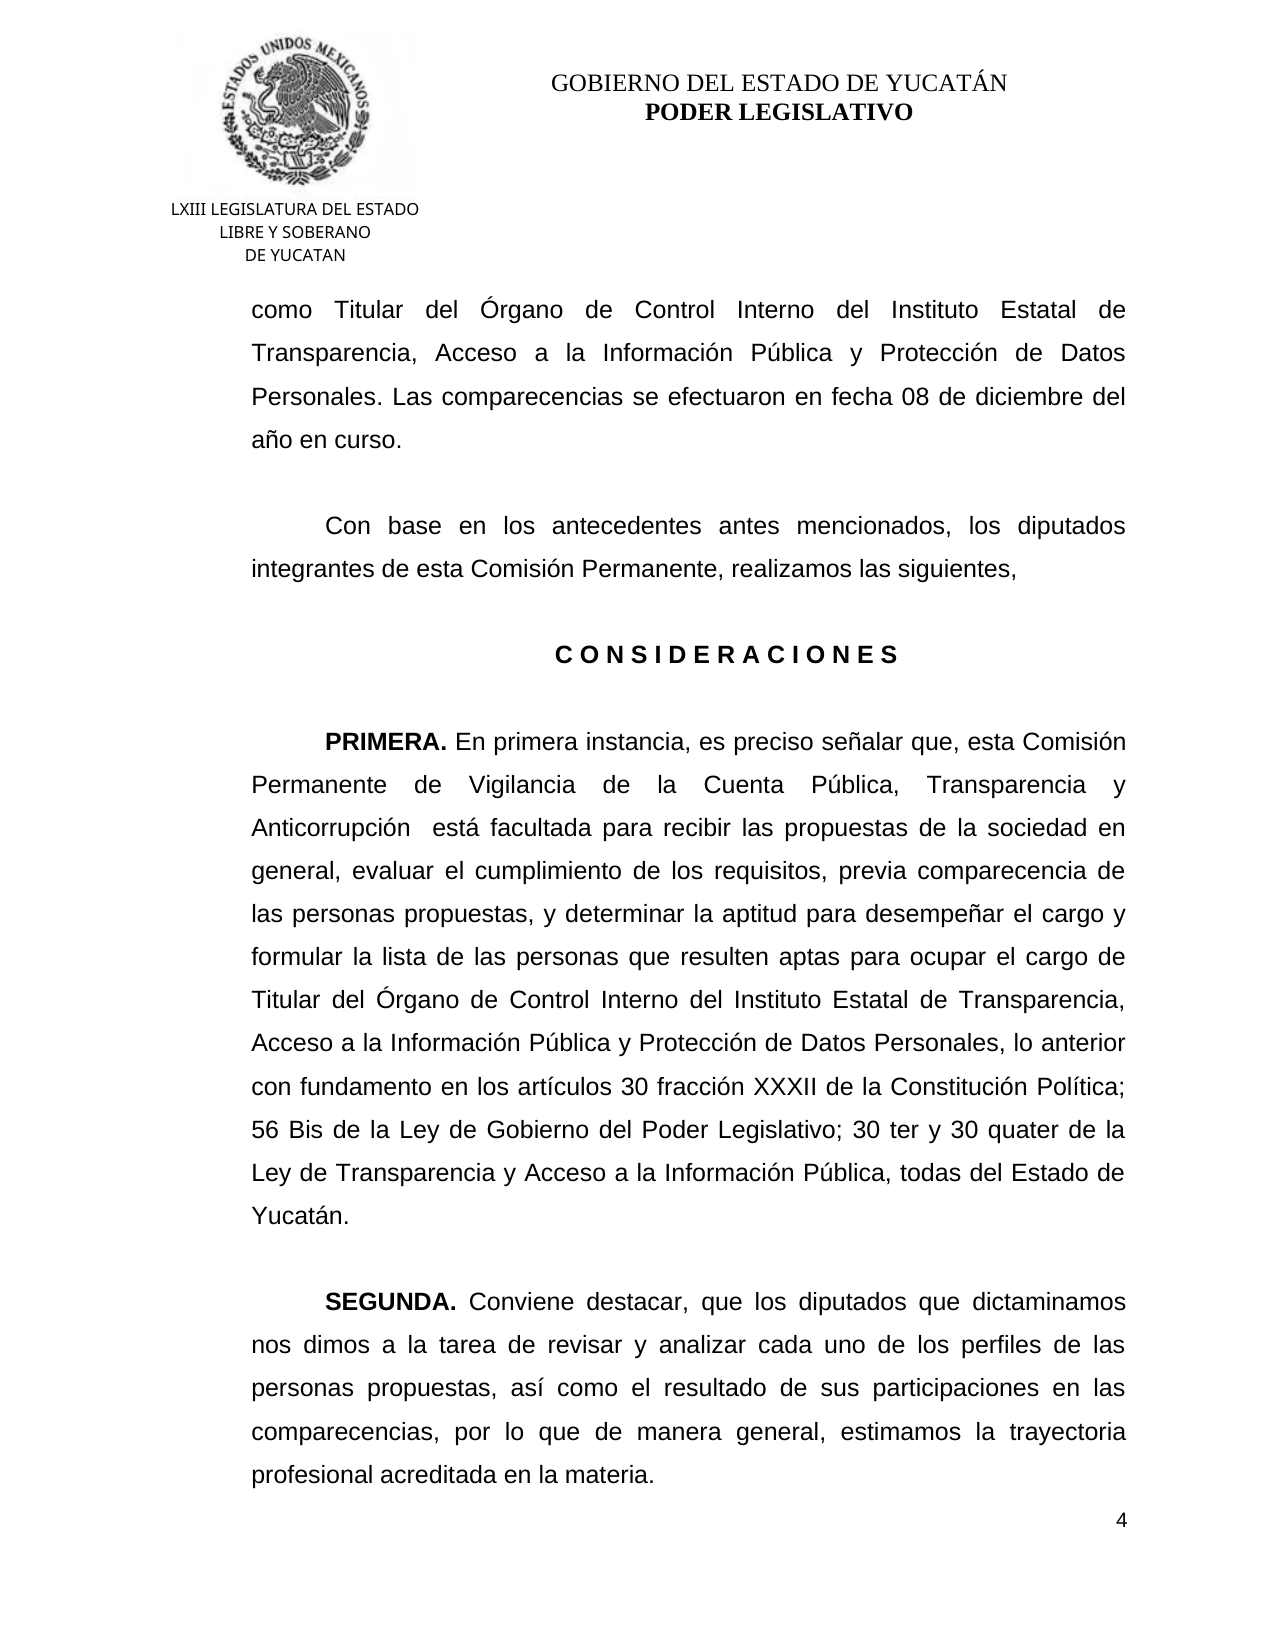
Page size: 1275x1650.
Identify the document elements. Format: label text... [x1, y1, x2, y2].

text C O N S I D E R A C I O N E S [251, 640, 1127, 669]
picture [175, 29, 420, 200]
text PRIMERA. En primera instancia, es preciso señalar que, esta Comisión Permanente de Vigilancia de la Cuenta Pública, Transparencia y Anticorrupción está facultada para recibir las propuestas de la sociedad en general, evaluar el cumplimiento de los requisitos, previa comparecencia de las personas propuestas, y determinar la aptitud para desempeñar el cargo y formular la lista de las personas que resulten aptas para ocupar el cargo de Titular del Órgano de Control Interno del Instituto Estatal de Transparencia, Acceso a la Información Pública y Protección de Datos Personales, lo anterior con fundamento en los artículos 30 fracción XXXII de la Constitución Política; 56 Bis de la Ley de Gobierno del Poder Legislativo; 30 ter y 30 quater de la Ley de Transparencia y Acceso a la Información Pública, todas del Estado de Yucatán. [251, 727, 1127, 1230]
text SEGUNDA. Conviene destacar, que los diputados que dictaminamos nos dimos a la tarea de revisar y analizar cada uno de los perfiles de las personas propuestas, así como el resultado de sus participaciones en las comparecencias, por lo que de manera general, estimamos la trayectoria profesional acreditada en la materia. [251, 1287, 1127, 1488]
text Con base en los antecedentes antes mencionados, los diputados integrantes de esta Comisión Permanente, realizamos las siguientes, [251, 511, 1127, 583]
